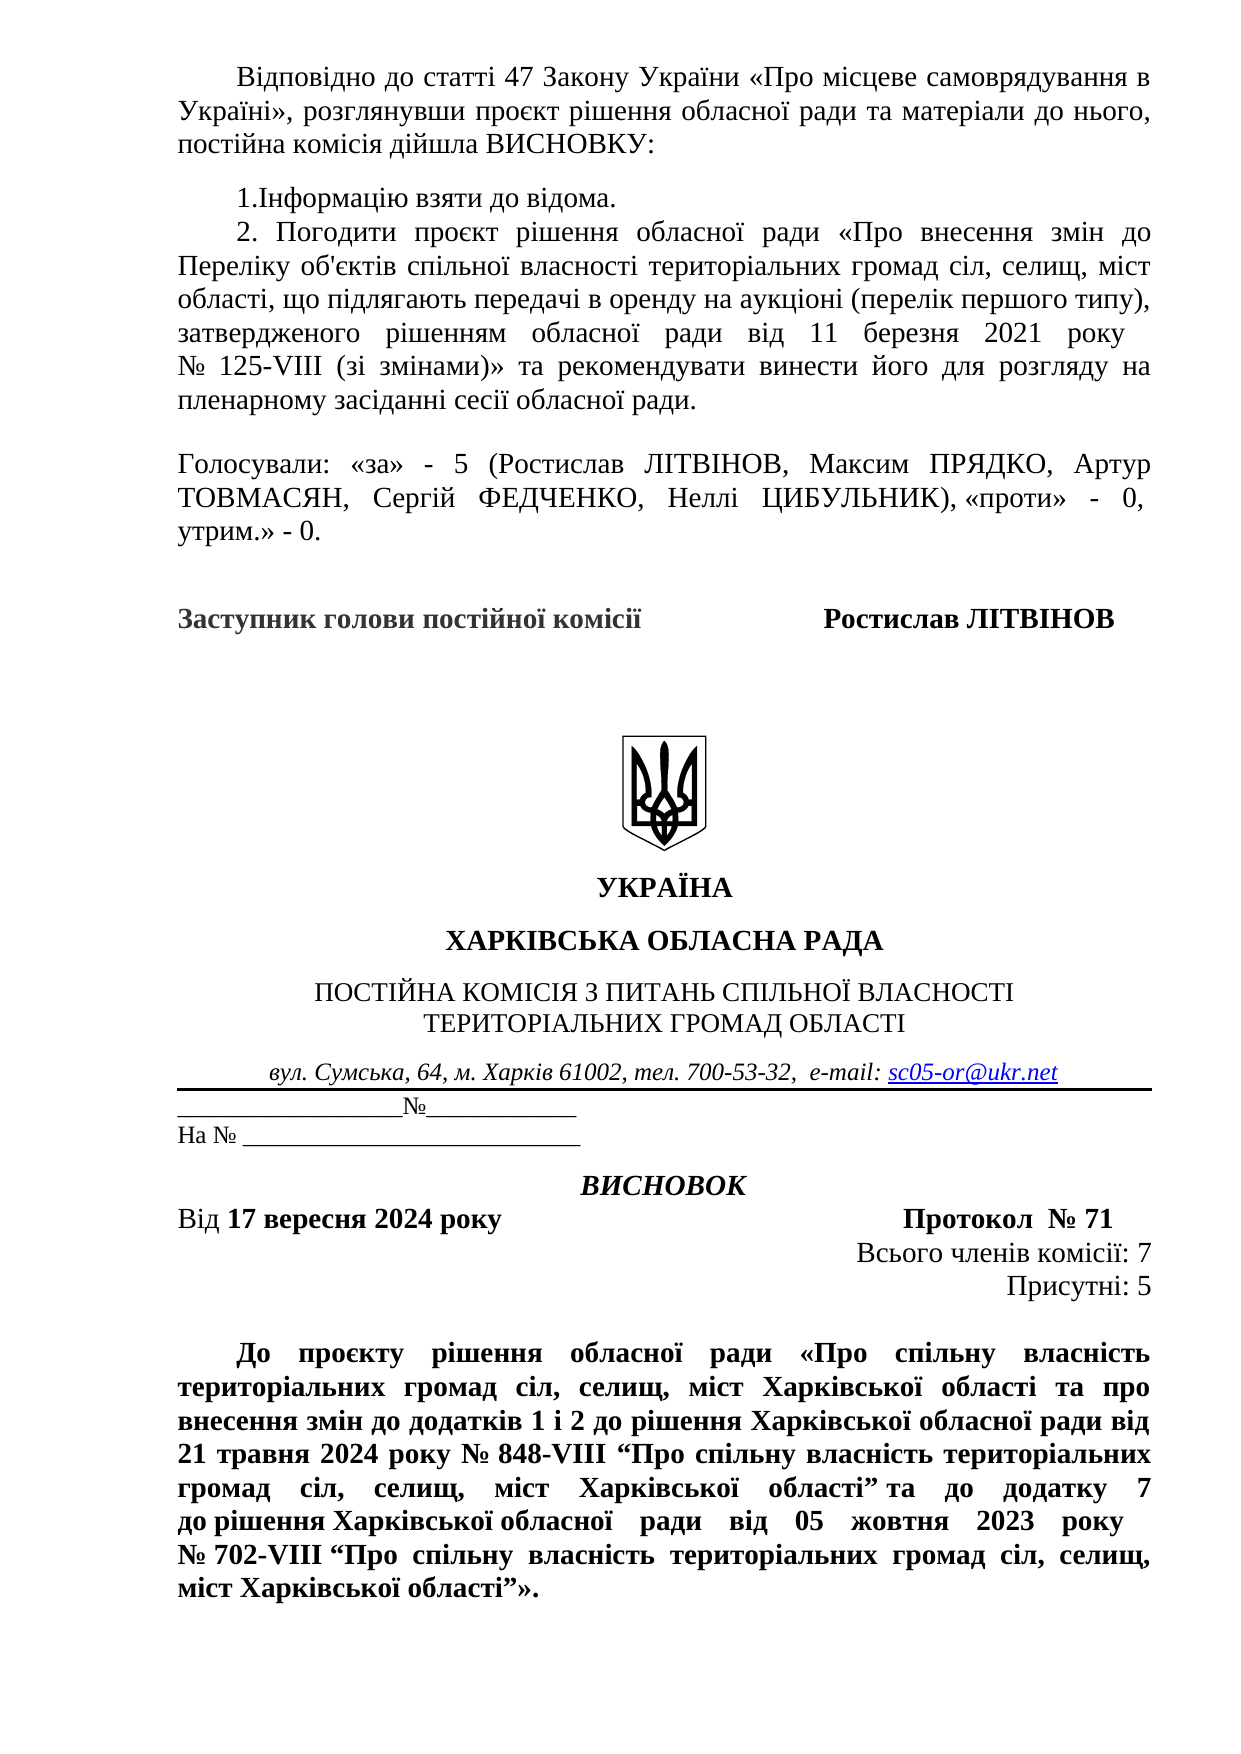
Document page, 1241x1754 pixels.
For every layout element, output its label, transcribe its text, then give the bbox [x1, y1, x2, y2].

text територіальних громад області [177, 1007, 1152, 1038]
text 2. Погодити проєкт рішення обласної ради «Про внесення змін до Переліку об'єктів спільної власності територіальних громад сіл, селищ, міст області, що підлягають передачі в оренду на аукціоні (перелік першого типу), затвердженого рішенням обласної ради від 11 березня 2021 року № 125-VIII (зі змінами)» та рекомендувати винести його для розгляду на пленарному засіданні сесії обласної ради. [177, 214, 1152, 415]
text ХАРКІВСЬКА ОБЛАСНА РАДА [177, 923, 1152, 957]
text Присутні: 5 [177, 1268, 1152, 1302]
text Всього членів комісії: 7 [177, 1235, 1152, 1268]
text __________________№____________ [177, 1091, 1152, 1120]
text ВИСНОВОК [177, 1168, 1152, 1201]
text ПОСТІЙНА КОМІСІЯ З ПИТАНЬ спільної власності [177, 976, 1152, 1007]
text Відповідно до статті 47 Закону України «Про місцеве самоврядування в Україні», розглянувши проєкт рішення обласної ради та матеріали до нього, постійна комісія дійшла ВИСНОВКУ: [177, 59, 1152, 160]
text вул. Сумська, 64, м. Харків 61002, тел. 700-53-32, e-mail: sc05-or@ukr.net [177, 1057, 1152, 1088]
text Заступник голови постійної комісії Ростислав ЛІТВІНОВ [177, 601, 1152, 635]
text На № ___________________________ [177, 1120, 1152, 1149]
text УКРАЇНА [177, 870, 1152, 904]
text Голосували: «за» - 5 (Ростислав ЛІТВІНОВ, Максим ПРЯДКО, Артур ТОВМАСЯН, Сергій ФЕДЧЕНКО, Неллі ЦИБУЛЬНИК), «проти» - 0, утрим.» - 0. [177, 446, 1152, 547]
text Від 17 вересня 2024 року Протокол № 71 [177, 1201, 1152, 1235]
text До проєкту рішення обласної ради «Про спільну власність територіальних громад сіл, селищ, міст Харківської області та про внесення змін до додатків 1 і 2 до рішення Харківської обласної ради від 21 травня 2024 року № 848-VIII “Про спільну власність територіальних громад сіл, селищ, міст Харківської області” та до додатку 7 до рішення Харківської обласної ради від 05 жовтня 2023 року № 702-VIII “Про спільну власність територіальних громад сіл, селищ, міст Харківської області”». [177, 1336, 1152, 1604]
text 1.Інформацію взяти до відома. [236, 181, 1152, 214]
